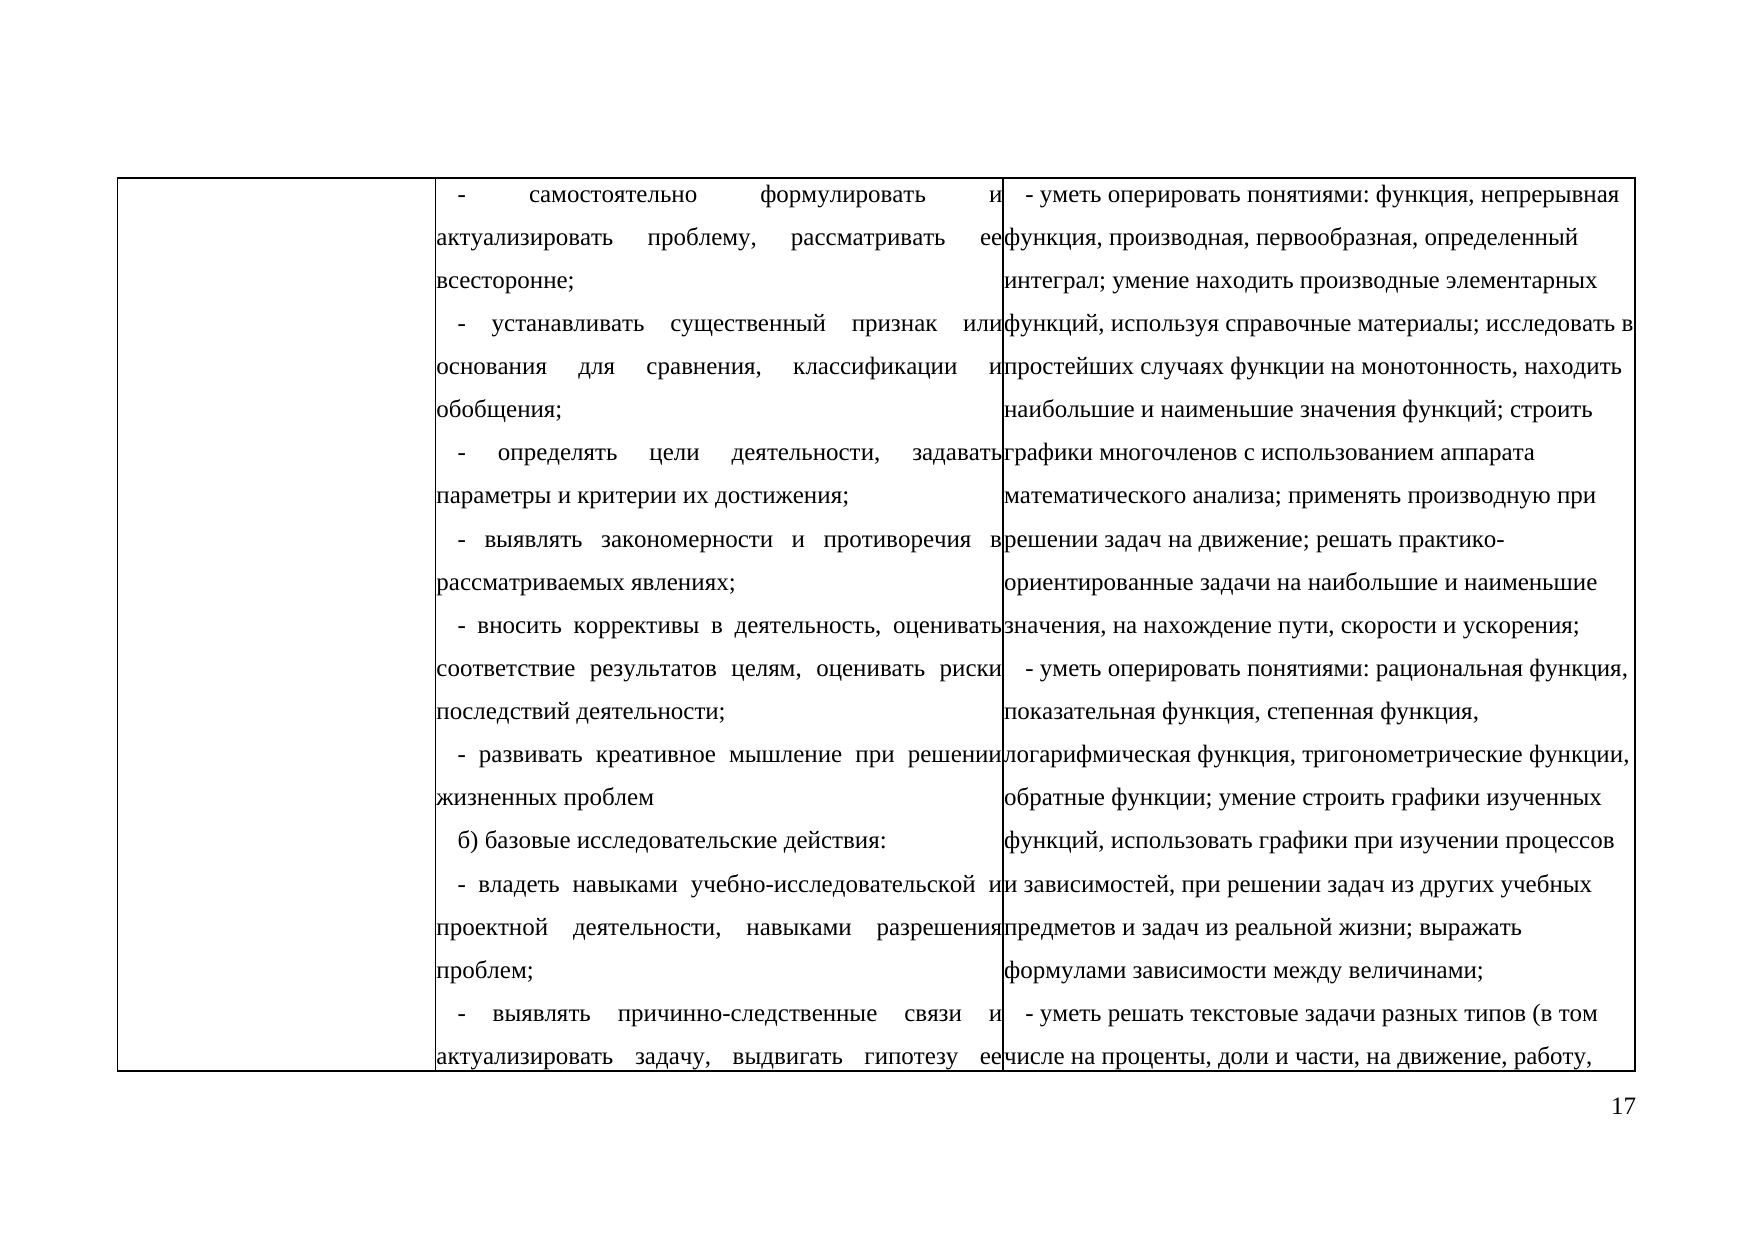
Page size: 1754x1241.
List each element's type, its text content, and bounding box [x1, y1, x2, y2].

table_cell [436, 179, 1002, 308]
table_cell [118, 179, 435, 1070]
